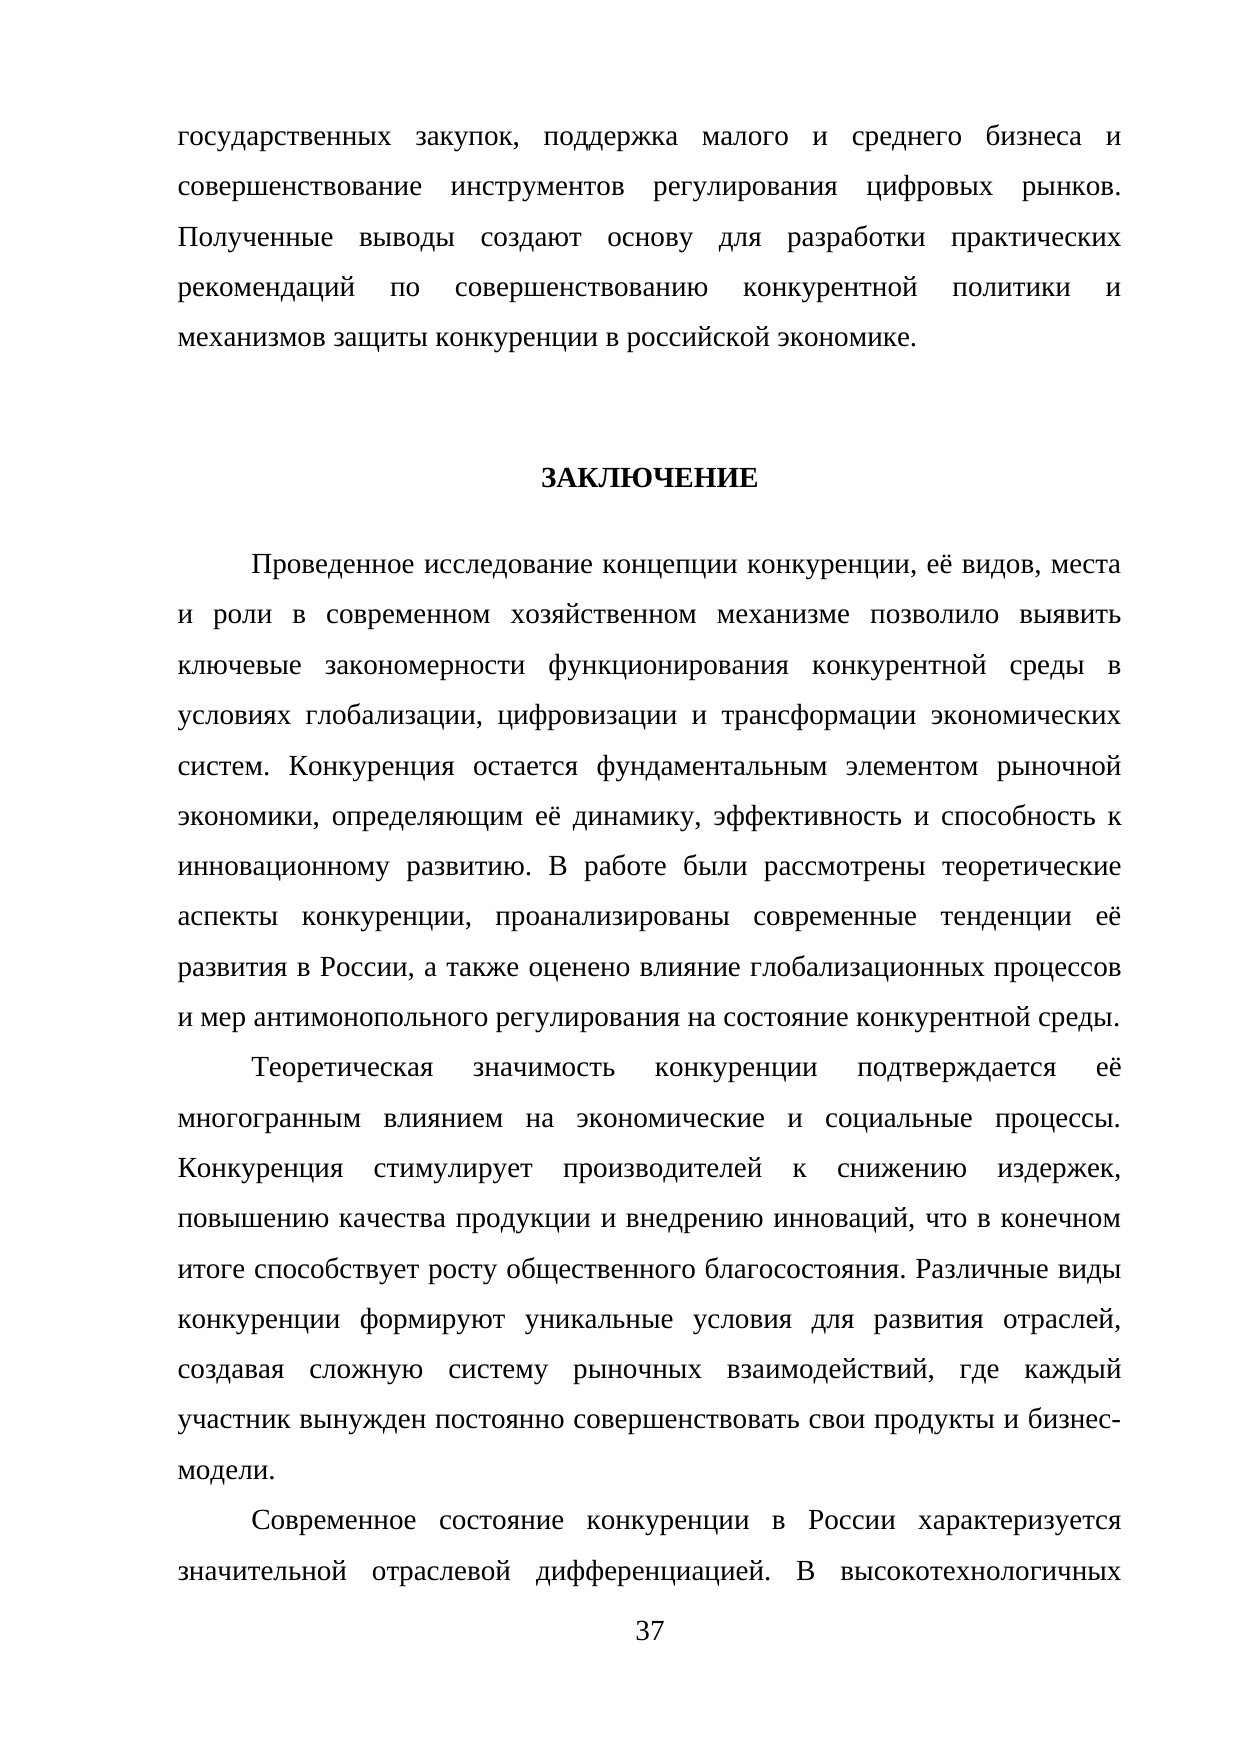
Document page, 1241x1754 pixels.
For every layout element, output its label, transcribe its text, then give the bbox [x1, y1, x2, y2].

text Теоретическая значимость конкуренции подтверждается её многогранным влиянием на экономические и социальные процессы. Конкуренция стимулирует производителей к снижению издержек, повышению качества продукции и внедрению инноваций, что в конечном итоге способствует росту общественного благосостояния. Различные виды конкуренции формируют уникальные условия для развития отраслей, создавая сложную систему рыночных взаимодействий, где каждый участник вынужден постоянно совершенствовать свои продукты и бизнес-модели. [177, 1049, 1122, 1486]
subtitle ЗАКЛЮЧЕНИЕ [177, 460, 1122, 494]
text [177, 1502, 1122, 1586]
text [177, 118, 1122, 353]
text Проведенное исследование концепции конкуренции, её видов, места и роли в современном хозяйственном механизме позволило выявить ключевые закономерности функционирования конкурентной среды в условиях глобализации, цифровизации и трансформации экономических систем. Конкуренция остается фундаментальным элементом рыночной экономики, определяющим её динамику, эффективность и способность к инновационному развитию. В работе были рассмотрены теоретические аспекты конкуренции, проанализированы современные тенденции её развития в России, а также оценено влияние глобализационных процессов и мер антимонопольного регулирования на состояние конкурентной среды. [177, 546, 1122, 1033]
